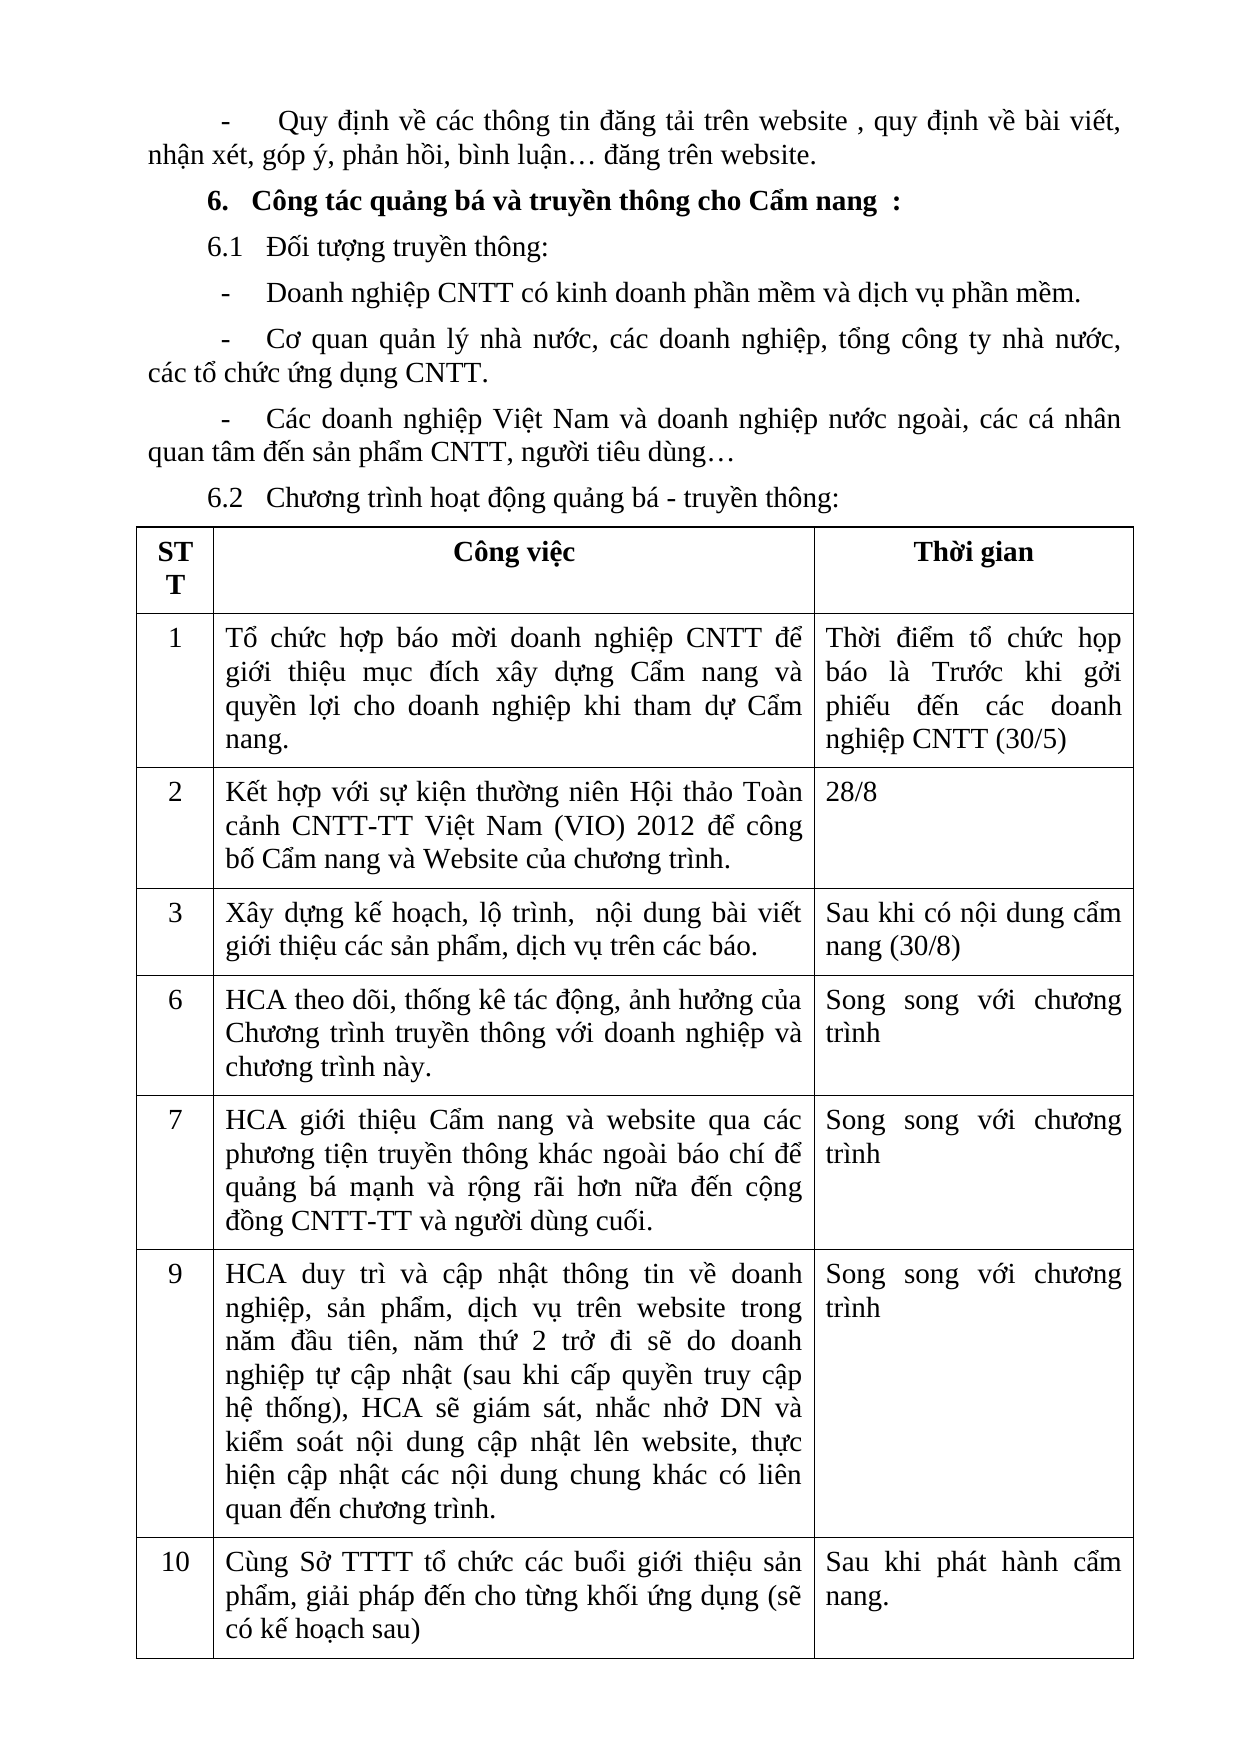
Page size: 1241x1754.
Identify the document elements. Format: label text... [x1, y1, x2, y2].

table_cell Sau khi phát hành cẩm nang. [815, 1538, 1133, 1657]
table_cell HCA theo dõi, thống kê tác động, ảnh hưởng của Chương trình truyền thông với doanh nghiệp và chương trình này. [214, 976, 814, 1095]
table_cell Song song với chương trình [815, 1250, 1133, 1537]
table_cell 10 [137, 1538, 213, 1657]
table_header Thời gian [815, 528, 1133, 613]
list Công tác quảng bá và truyền thông cho Cẩm nang : [148, 183, 1122, 217]
table_cell Kết hợp với sự kiện thường niên Hội thảo Toàn cảnh CNTT-TT Việt Nam (VIO) 2012 để công bố Cẩm nang và Website của chương trình. [214, 768, 814, 888]
table_cell 28/8 [815, 768, 1133, 888]
table_cell 2 [137, 768, 213, 888]
list Cơ quan quản lý nhà nước, các doanh nghiệp, tổng công ty nhà nước, các tổ chức ứng dụng CNTT. [148, 321, 1122, 388]
table_cell Tổ chức hợp báo mời doanh nghiệp CNTT để giới thiệu mục đích xây dựng Cẩm nang và quyền lợi cho doanh nghiệp khi tham dự Cẩm nang. [214, 614, 814, 767]
list Doanh nghiệp CNTT có kinh doanh phần mềm và dịch vụ phần mềm. [148, 275, 1122, 309]
table_cell Thời điểm tổ chức họp báo là Trước khi gởi phiếu đến các doanh nghiệp CNTT (30/5) [815, 614, 1133, 767]
table_cell 6 [137, 976, 213, 1095]
table_cell Song song với chương trình [815, 1096, 1133, 1249]
list Đối tượng truyền thông: [148, 229, 1122, 263]
table_header STT [137, 528, 213, 613]
table_cell Cùng Sở TTTT tổ chức các buổi giới thiệu sản phẩm, giải pháp đến cho từng khối ứng dụng (sẽ có kế hoạch sau) [214, 1538, 814, 1657]
list Các doanh nghiệp Việt Nam và doanh nghiệp nước ngoài, các cá nhân quan tâm đến sản phẩm CNTT, người tiêu dùng… [148, 401, 1122, 468]
table_cell 9 [137, 1250, 213, 1537]
list Quy định về các thông tin đăng tải trên website , quy định về bài viết, nhận xét, góp ý, phản hồi, bình luận… đăng trên website. [148, 103, 1122, 171]
table_cell Sau khi có nội dung cẩm nang (30/8) [815, 889, 1133, 974]
table_header Công việc [214, 528, 814, 613]
list Chương trình hoạt động quảng bá - truyền thông: [148, 480, 1122, 514]
table_cell HCA giới thiệu Cẩm nang và website qua các phương tiện truyền thông khác ngoài báo chí để quảng bá mạnh và rộng rãi hơn nữa đến cộng đồng CNTT-TT và người dùng cuối. [214, 1096, 814, 1249]
table_cell HCA duy trì và cập nhật thông tin về doanh nghiệp, sản phẩm, dịch vụ trên website trong năm đầu tiên, năm thứ 2 trở đi sẽ do doanh nghiệp tự cập nhật (sau khi cấp quyền truy cập hệ thống), HCA sẽ giám sát, nhắc nhở DN và kiểm soát nội dung cập nhật lên website, thực hiện cập nhật các nội dung chung khác có liên quan đến chương trình. [214, 1250, 814, 1537]
table_cell Song song với chương trình [815, 976, 1133, 1095]
table_cell 1 [137, 614, 213, 767]
table_cell 7 [137, 1096, 213, 1249]
table_cell Xây dựng kế hoạch, lộ trình, nội dung bài viết giới thiệu các sản phẩm, dịch vụ trên các báo. [214, 889, 814, 974]
table_cell 3 [137, 889, 213, 974]
